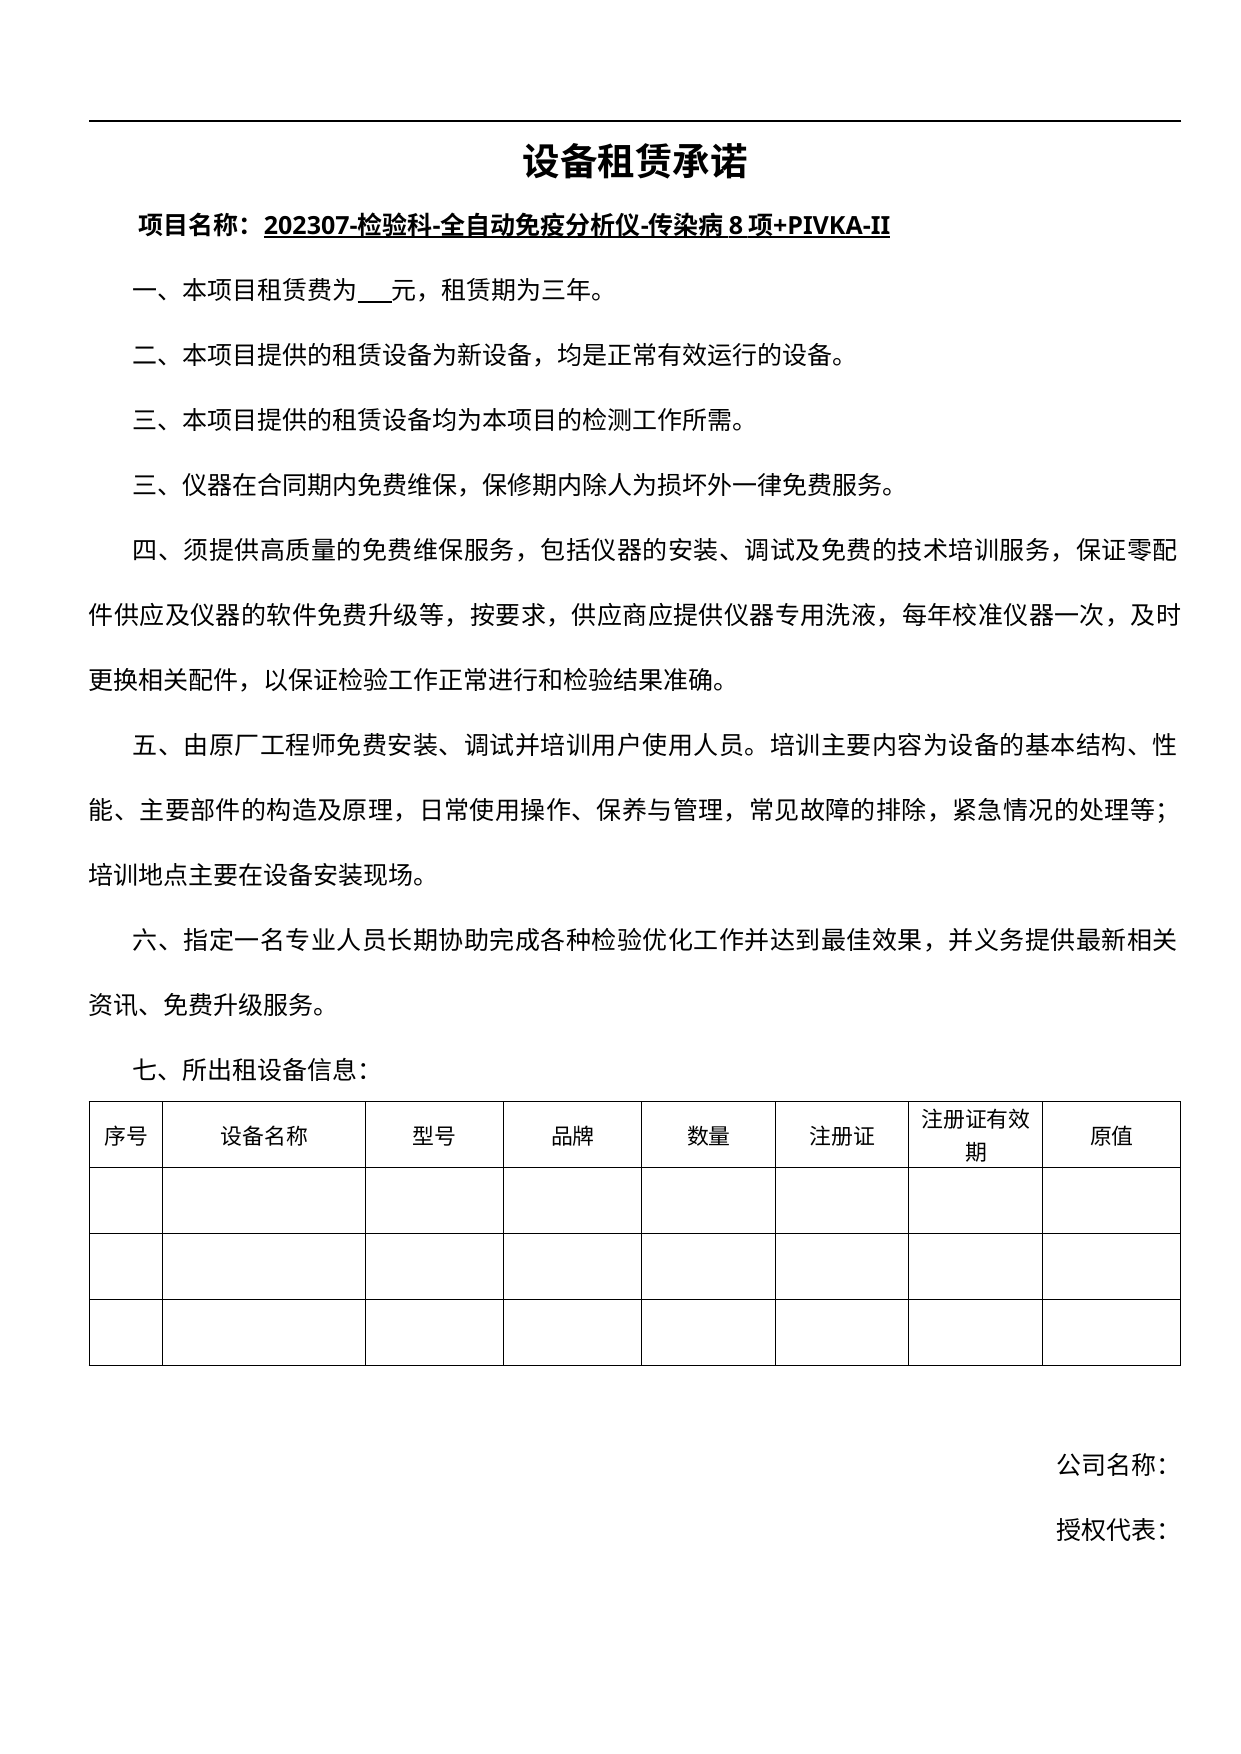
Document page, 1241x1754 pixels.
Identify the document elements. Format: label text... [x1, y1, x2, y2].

table_cell [776, 1300, 908, 1365]
table_cell [642, 1300, 775, 1365]
text 四、须提供高质量的免费维保服务，包括仪器的安装、调试及免费的技术培训服务，保证零配件供应及仪器的软件免费升级等，按要求，供应商应提供仪器专用洗液，每年校准仪器一次，及时更换相关配件，以保证检验工作正常进行和检验结果准确。 [89, 516, 1181, 711]
table_cell [909, 1234, 1042, 1299]
text 授权代表： [89, 1496, 1181, 1561]
table_header 品牌 [504, 1102, 641, 1167]
table_header 原值 [1043, 1102, 1180, 1167]
table_cell [776, 1168, 908, 1233]
text 五、由原厂工程师免费安装、调试并培训用户使用人员。培训主要内容为设备的基本结构、性能、主要部件的构造及原理，日常使用操作、保养与管理，常见故障的排除，紧急情况的处理等；培训地点主要在设备安装现场。 [89, 711, 1181, 906]
table_cell [366, 1300, 503, 1365]
table_cell [504, 1300, 641, 1365]
table_cell [504, 1234, 641, 1299]
text 一、本项目租赁费为 元，租赁期为三年。 [89, 256, 1181, 321]
table_header 注册证有效期 [909, 1102, 1042, 1167]
text 三、仪器在合同期内免费维保，保修期内除人为损坏外一律免费服务。 [89, 451, 1181, 516]
table_header 型号 [366, 1102, 503, 1167]
text 三、本项目提供的租赁设备均为本项目的检测工作所需。 [89, 386, 1181, 451]
table_cell [1043, 1300, 1180, 1365]
text 六、指定一名专业人员长期协助完成各种检验优化工作并达到最佳效果，并义务提供最新相关资讯、免费升级服务。 [89, 906, 1181, 1036]
table_cell [776, 1234, 908, 1299]
table_cell [163, 1168, 365, 1233]
table_cell [163, 1234, 365, 1299]
table_cell [909, 1168, 1042, 1233]
table_cell [1043, 1168, 1180, 1233]
table_cell [90, 1300, 162, 1365]
table_header 序号 [90, 1102, 162, 1167]
text 设备租赁承诺 [89, 126, 1181, 191]
table_cell [642, 1234, 775, 1299]
table_cell [90, 1234, 162, 1299]
text 公司名称： [89, 1431, 1181, 1496]
text 七、所出租设备信息： [89, 1036, 1181, 1101]
table_cell [1043, 1234, 1180, 1299]
text 项目名称：202307-检验科-全自动免疫分析仪-传染病8项+PIVKA-II [89, 191, 1181, 256]
table_cell [909, 1300, 1042, 1365]
table_cell [504, 1168, 641, 1233]
table_cell [366, 1234, 503, 1299]
table_header 注册证 [776, 1102, 908, 1167]
table_cell [366, 1168, 503, 1233]
table_cell [163, 1300, 365, 1365]
table_cell [642, 1168, 775, 1233]
table_cell [90, 1168, 162, 1233]
table_header 数量 [642, 1102, 775, 1167]
text 二、本项目提供的租赁设备为新设备，均是正常有效运行的设备。 [89, 321, 1181, 386]
table_header 设备名称 [163, 1102, 365, 1167]
